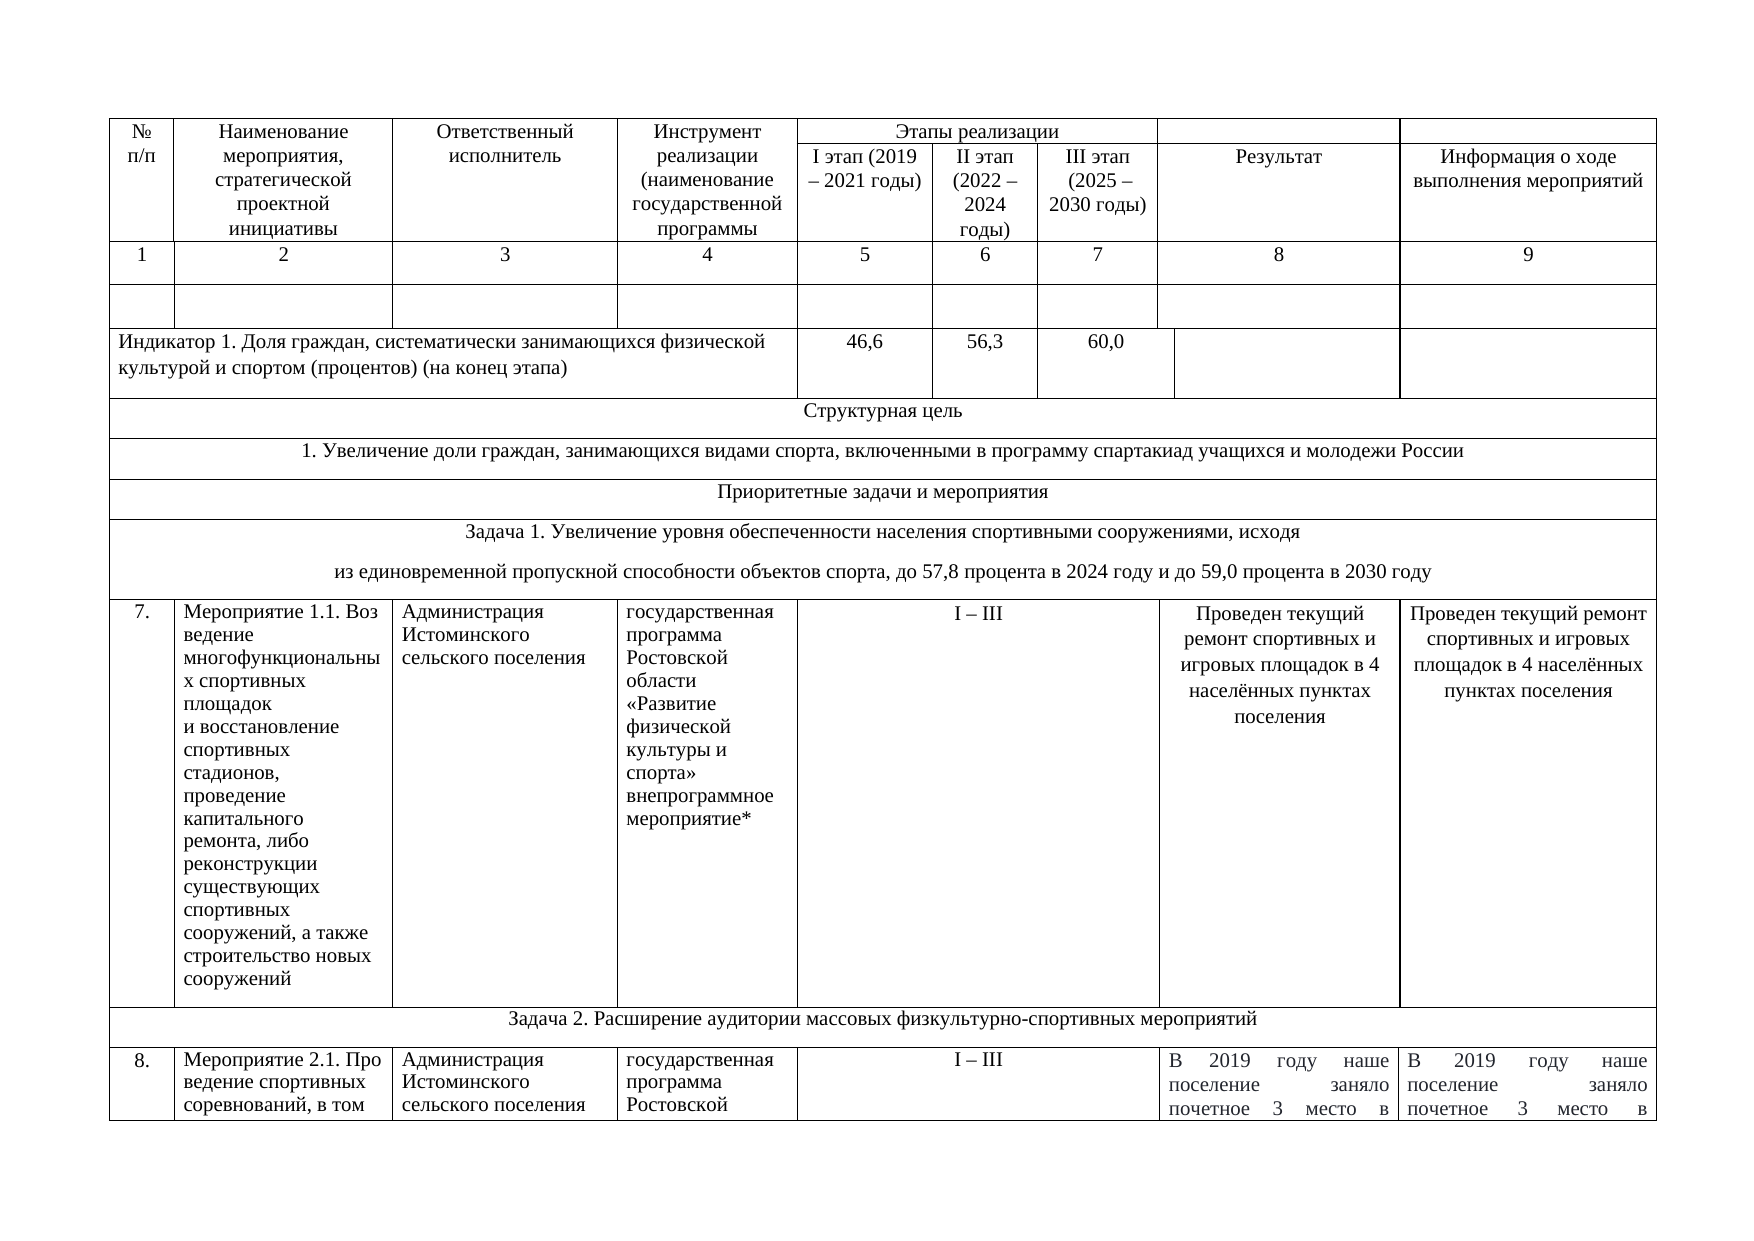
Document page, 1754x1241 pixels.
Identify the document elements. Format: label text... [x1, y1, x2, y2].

table_cell III этап (2025 – 2030 годы) [1038, 144, 1157, 241]
table_cell Задача 2. Расширение аудитории массовых физкультурно-спортивных мероприятий [110, 1008, 1656, 1047]
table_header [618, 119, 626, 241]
table_cell 7 [1038, 242, 1157, 284]
table_cell I этап (2019 – 2021 годы) [798, 144, 932, 241]
table_cell [933, 285, 1037, 328]
table_cell [1401, 329, 1656, 398]
table_cell 56,3 [933, 329, 1037, 398]
table_cell [1175, 329, 1399, 398]
table_cell Результат [1158, 144, 1399, 241]
table_cell [1401, 285, 1656, 328]
table_cell Приоритетные задачи и мероприятия [110, 480, 1656, 519]
table_cell [393, 285, 617, 328]
table_cell 5 [798, 242, 932, 284]
table_cell [1038, 285, 1157, 328]
table_cell 2 [175, 242, 392, 284]
table_cell Структурная цель [110, 399, 1656, 438]
table_cell I – III [798, 1048, 1159, 1120]
table_cell 8 [1158, 242, 1399, 284]
table_cell [175, 285, 392, 328]
table_cell [1158, 285, 1399, 328]
table_cell 3 [393, 242, 617, 284]
table_header Ответственный исполнитель [393, 119, 617, 241]
table_cell 46,6 [798, 329, 932, 398]
table_cell Мероприятие 1.1. Возведение многофункциональных спортивных площадок и восстановление спортивных стадионов, проведение капитального ремонта, либо реконструкции существующих спортивных сооружений, а также строительство новых сооружений [175, 600, 392, 1007]
table_header Наименование мероприятия, стратегической проектной инициативы [174, 119, 392, 241]
table_cell 1 [110, 242, 174, 284]
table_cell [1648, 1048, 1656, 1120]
table_cell Индикатор 1. Доля граждан, систематически занимающихся физической культурой и спортом (процентов) (на конец этапа) [110, 329, 797, 398]
table_cell Проведен текущий ремонт спортивных и игровых площадок в 4 населённых пунктах поселения [1401, 600, 1656, 1007]
table_cell 4 [618, 242, 797, 284]
table_cell 8. [110, 1048, 174, 1120]
table_cell [618, 285, 797, 328]
table_cell государственная программа Ростовской области «Развитие физической культуры и спорта» внепрограммное мероприятие* [618, 600, 797, 1007]
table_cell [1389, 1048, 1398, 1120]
table_cell Мероприятие 2.1. Проведение спортивных соревнований, в том числе по адаптивным видам спорта [175, 1048, 392, 1120]
table_header [1391, 119, 1399, 143]
table_header [1401, 119, 1409, 143]
table_cell 7. [110, 600, 174, 1007]
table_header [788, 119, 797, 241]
table_cell государственная программа Ростовской области «Развитие физической культуры и массового спорта» внепрограммное мероприятие* [618, 1048, 797, 1120]
table_cell Администрация Истоминского сельского поселения [393, 600, 617, 1007]
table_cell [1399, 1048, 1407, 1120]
table_cell I – III [798, 600, 1159, 1007]
table_cell 1. Увеличение доли граждан, занимающихся видами спорта, включенными в программу спартакиад учащихся и молодежи России [110, 439, 1656, 479]
table_cell [110, 285, 174, 328]
table_header [1648, 119, 1656, 143]
table_cell 60,0 [1038, 329, 1174, 398]
table_header № п/п [110, 119, 173, 241]
table_cell Администрация Истоминского сельского поселения [393, 1048, 617, 1120]
table_cell [798, 285, 932, 328]
table_cell Проведен текущий ремонт спортивных и игровых площадок в 4 населённых пунктах поселения [1160, 600, 1399, 1007]
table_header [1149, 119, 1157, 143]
table_header [1158, 119, 1166, 143]
table_cell 6 [933, 242, 1037, 284]
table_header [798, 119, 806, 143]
table_cell Информация о ходе выполнения мероприятий [1401, 144, 1656, 241]
table_cell 9 [1401, 242, 1656, 284]
table_cell Задача 1. Увеличение уровня обеспеченности населения спортивными сооружениями, исходя из единовременной пропускной способности объектов спорта, до 57,8 процента в 2024 году и до 59,0 процента в 2030 году [110, 520, 1656, 599]
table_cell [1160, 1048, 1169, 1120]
